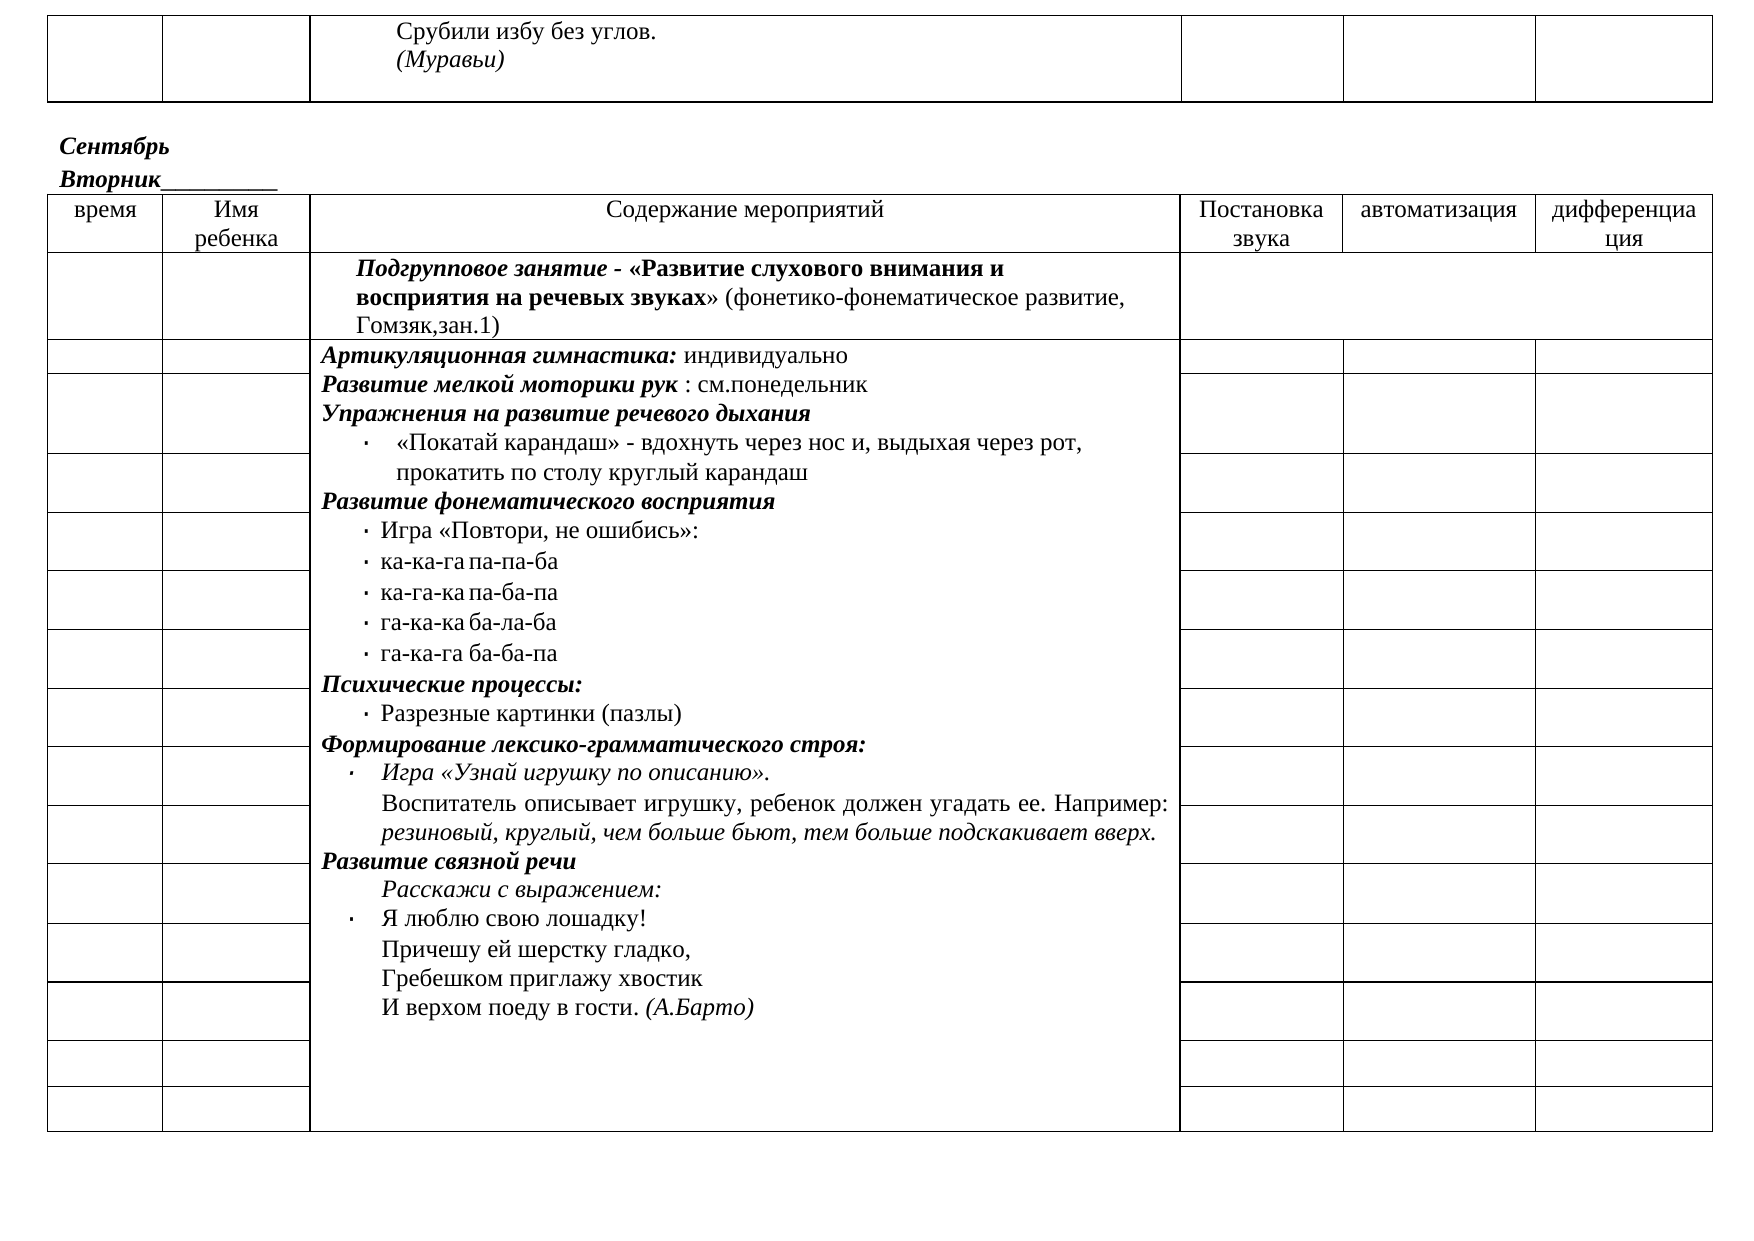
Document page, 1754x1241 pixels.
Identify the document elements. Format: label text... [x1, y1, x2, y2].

table_cell [48, 253, 162, 339]
table_header дифференциация [1536, 195, 1712, 252]
table_cell [1536, 1041, 1712, 1086]
table_cell [1344, 571, 1535, 629]
table_cell [163, 16, 309, 101]
table_cell [1181, 571, 1343, 629]
table_cell [48, 747, 162, 804]
table_cell Артикуляционная гимнастика: индивидуально Развитие мелкой моторики рук : см.понедельник Упражнения на развитие речевого дыхания «Покатай карандаш» - вдохнуть через нос и, выдыхая через рот, прокатить по столу круглый карандаш Развитие фонематического восприятия Игра «Повтори, не ошибись»: ка-ка-га па-па-ба ка-га-ка па-ба-па га-ка-ка ба-ла-ба га-ка-га ба-ба-па Психические процессы: Разрезные картинки (пазлы) Формирование лексико-грамматического строя: Игра «Узнай игрушку по описанию». Воспитатель описывает игрушку, ребенок должен угадать ее. Например: резиновый, круглый, чем больше бьют, тем больше подскакивает вверх. Развитие связной речи Расскажи с выражением: Я люблю свою лошадку! Причешу ей шерстку гладко, Гребешком приглажу хвостик И верхом поеду в гости. (А.Барто) [311, 340, 1179, 1131]
text Вторник________ [59, 160, 1636, 193]
table_cell [163, 571, 309, 629]
table_cell [1181, 747, 1343, 804]
text Сентябрь [59, 131, 1636, 160]
table_cell [1344, 630, 1535, 687]
table_cell [1344, 340, 1535, 372]
table_cell [163, 924, 309, 981]
table_cell [1181, 630, 1343, 687]
table_cell [1181, 689, 1343, 746]
table_cell [48, 983, 162, 1040]
table_cell [48, 689, 162, 746]
table_cell [1344, 374, 1535, 453]
table_cell [1536, 340, 1712, 372]
table_cell [1344, 16, 1535, 101]
table_cell [1181, 340, 1343, 372]
table_cell [48, 864, 162, 923]
table_cell [1344, 924, 1535, 981]
table_cell [163, 689, 309, 746]
table_cell [1181, 513, 1343, 570]
table_cell [48, 924, 162, 981]
table_cell [1344, 806, 1535, 863]
table_cell [1181, 1087, 1343, 1131]
table_cell [48, 340, 162, 372]
table_cell [1181, 806, 1343, 863]
table_cell [163, 1087, 309, 1131]
table_cell [163, 630, 309, 687]
table_cell [1344, 983, 1535, 1040]
table_cell [48, 374, 162, 453]
table_cell [48, 630, 162, 687]
table_cell [163, 513, 309, 570]
table_cell [1536, 924, 1712, 981]
table_cell [163, 983, 309, 1040]
table_cell [48, 513, 162, 570]
table_cell [1344, 1087, 1535, 1131]
table_cell [1181, 983, 1343, 1040]
table_cell [1536, 806, 1712, 863]
table_header Постановка звука [1181, 195, 1342, 252]
table_cell [163, 1041, 309, 1086]
table_cell [1182, 16, 1343, 101]
table_cell [1536, 571, 1712, 629]
table_cell [1344, 689, 1535, 746]
table_cell [1536, 16, 1712, 101]
table_cell [1181, 864, 1343, 923]
table_cell [163, 374, 309, 453]
table_header Содержание мероприятий [311, 195, 1179, 252]
table_cell [163, 340, 309, 372]
table_cell [1536, 454, 1712, 512]
table_cell [163, 864, 309, 923]
table_cell [1344, 864, 1535, 923]
table_cell [1344, 747, 1535, 804]
table_cell [1536, 1087, 1712, 1131]
table_cell [48, 1087, 162, 1131]
table_cell [48, 16, 162, 101]
table_cell [1536, 864, 1712, 923]
table_cell [1344, 513, 1535, 570]
table_cell Подгрупповое занятие - «Развитие слухового внимания и восприятия на речевых звуках» (фонетико-фонематическое развитие, Гомзяк,зан.1) [311, 253, 1179, 339]
table_cell [163, 454, 309, 512]
table_cell [1536, 689, 1712, 746]
table_cell [1344, 454, 1535, 512]
table_cell [1181, 374, 1343, 453]
table_cell [163, 747, 309, 804]
table_cell [1536, 374, 1712, 453]
table_cell [1344, 1041, 1535, 1086]
table_header автоматизация [1343, 195, 1535, 252]
table_cell [1536, 983, 1712, 1040]
table_cell [1181, 1041, 1343, 1086]
table_cell [163, 806, 309, 863]
table_header время [48, 195, 162, 252]
table_cell [1181, 924, 1343, 981]
table_cell [163, 253, 309, 339]
table_cell [1536, 630, 1712, 687]
table_cell [1181, 454, 1343, 512]
table_cell [48, 571, 162, 629]
table_header Имя ребенка [163, 195, 309, 252]
table_cell [1536, 513, 1712, 570]
table_cell [1536, 747, 1712, 804]
table_cell [48, 1041, 162, 1086]
table_cell [48, 806, 162, 863]
table_cell [1181, 253, 1712, 339]
table_cell [48, 454, 162, 512]
